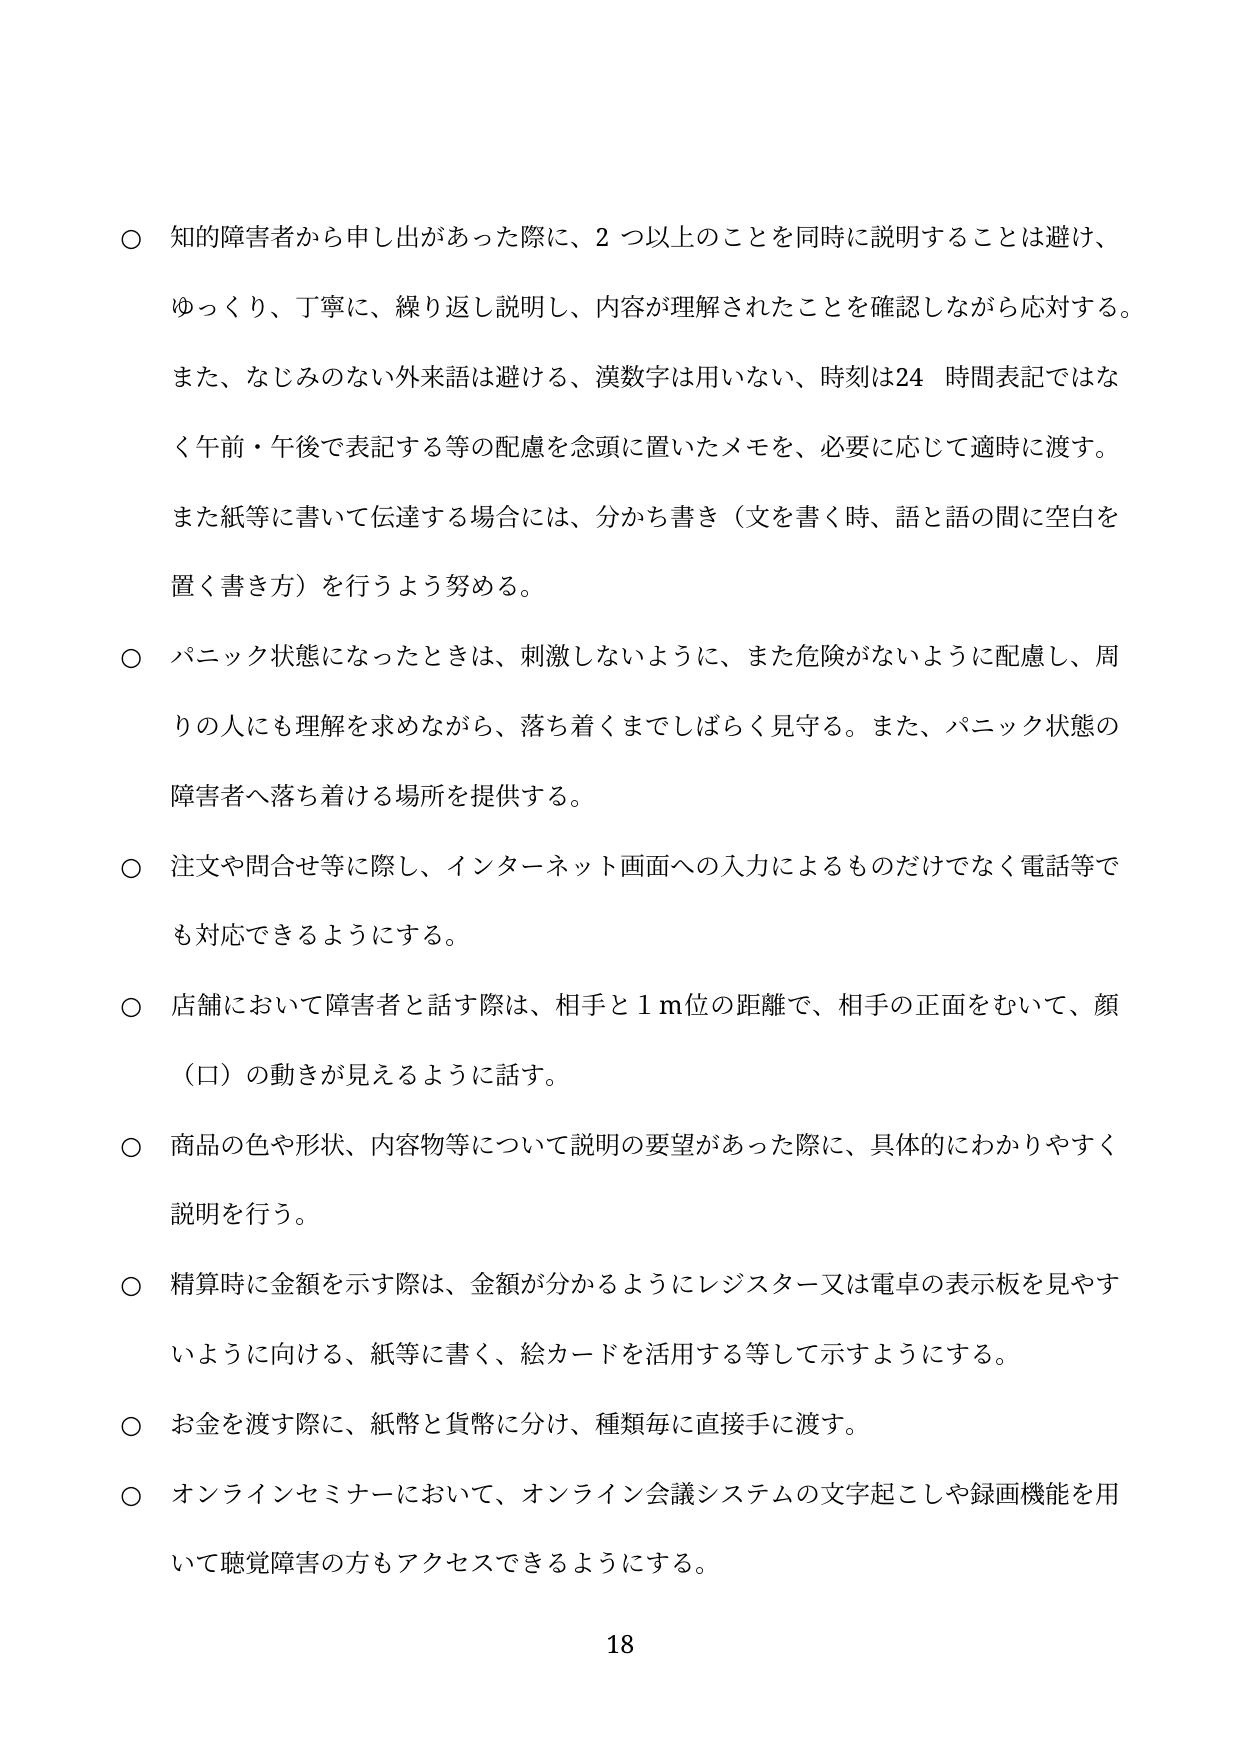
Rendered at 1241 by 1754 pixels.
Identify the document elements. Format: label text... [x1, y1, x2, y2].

text ○ 精算時に金額を示す際は、金額が分かるようにレジスター又は電卓の表示板を見やすいように向ける、紙等に書く、絵カードを活用する等して示すようにする。 [120, 1248, 1120, 1388]
text ○ お金を渡す際に、紙幣と貨幣に分け、種類毎に直接手に渡す。 [120, 1388, 1120, 1457]
text ○ パニック状態になったときは、刺激しないように、また危険がないように配慮し、周りの人にも理解を求めながら、落ち着くまでしばらく見守る。また、パニック状態の障害者へ落ち着ける場所を提供する。 [120, 620, 1120, 829]
text ○ 店舗において障害者と話す際は、相手と１m位の距離で、相手の正面をむいて、顔（口）の動きが見えるように話す。 [120, 969, 1120, 1108]
text ○ オンラインセミナーにおいて、オンライン会議システムの文字起こしや録画機能を用いて聴覚障害の方もアクセスできるようにする。 [120, 1457, 1120, 1597]
text ○ 知的障害者から申し出があった際に、2つ以上のことを同時に説明することは避け、ゆっくり、丁寧に、繰り返し説明し、内容が理解されたことを確認しながら応対する。また、なじみのない外来語は避ける、漢数字は用いない、時刻は24時間表記ではなく午前・午後で表記する等の配慮を念頭に置いたメモを、必要に応じて適時に渡す。また紙等に書いて伝達する場合には、分かち書き（文を書く時、語と語の間に空白を置く書き方）を行うよう努める。 [120, 201, 1120, 620]
text ○ 注文や問合せ等に際し、インターネット画面への入力によるものだけでなく電話等でも対応できるようにする。 [120, 829, 1120, 969]
text ○ 商品の色や形状、内容物等について説明の要望があった際に、具体的にわかりやすく説明を行う。 [120, 1108, 1120, 1248]
